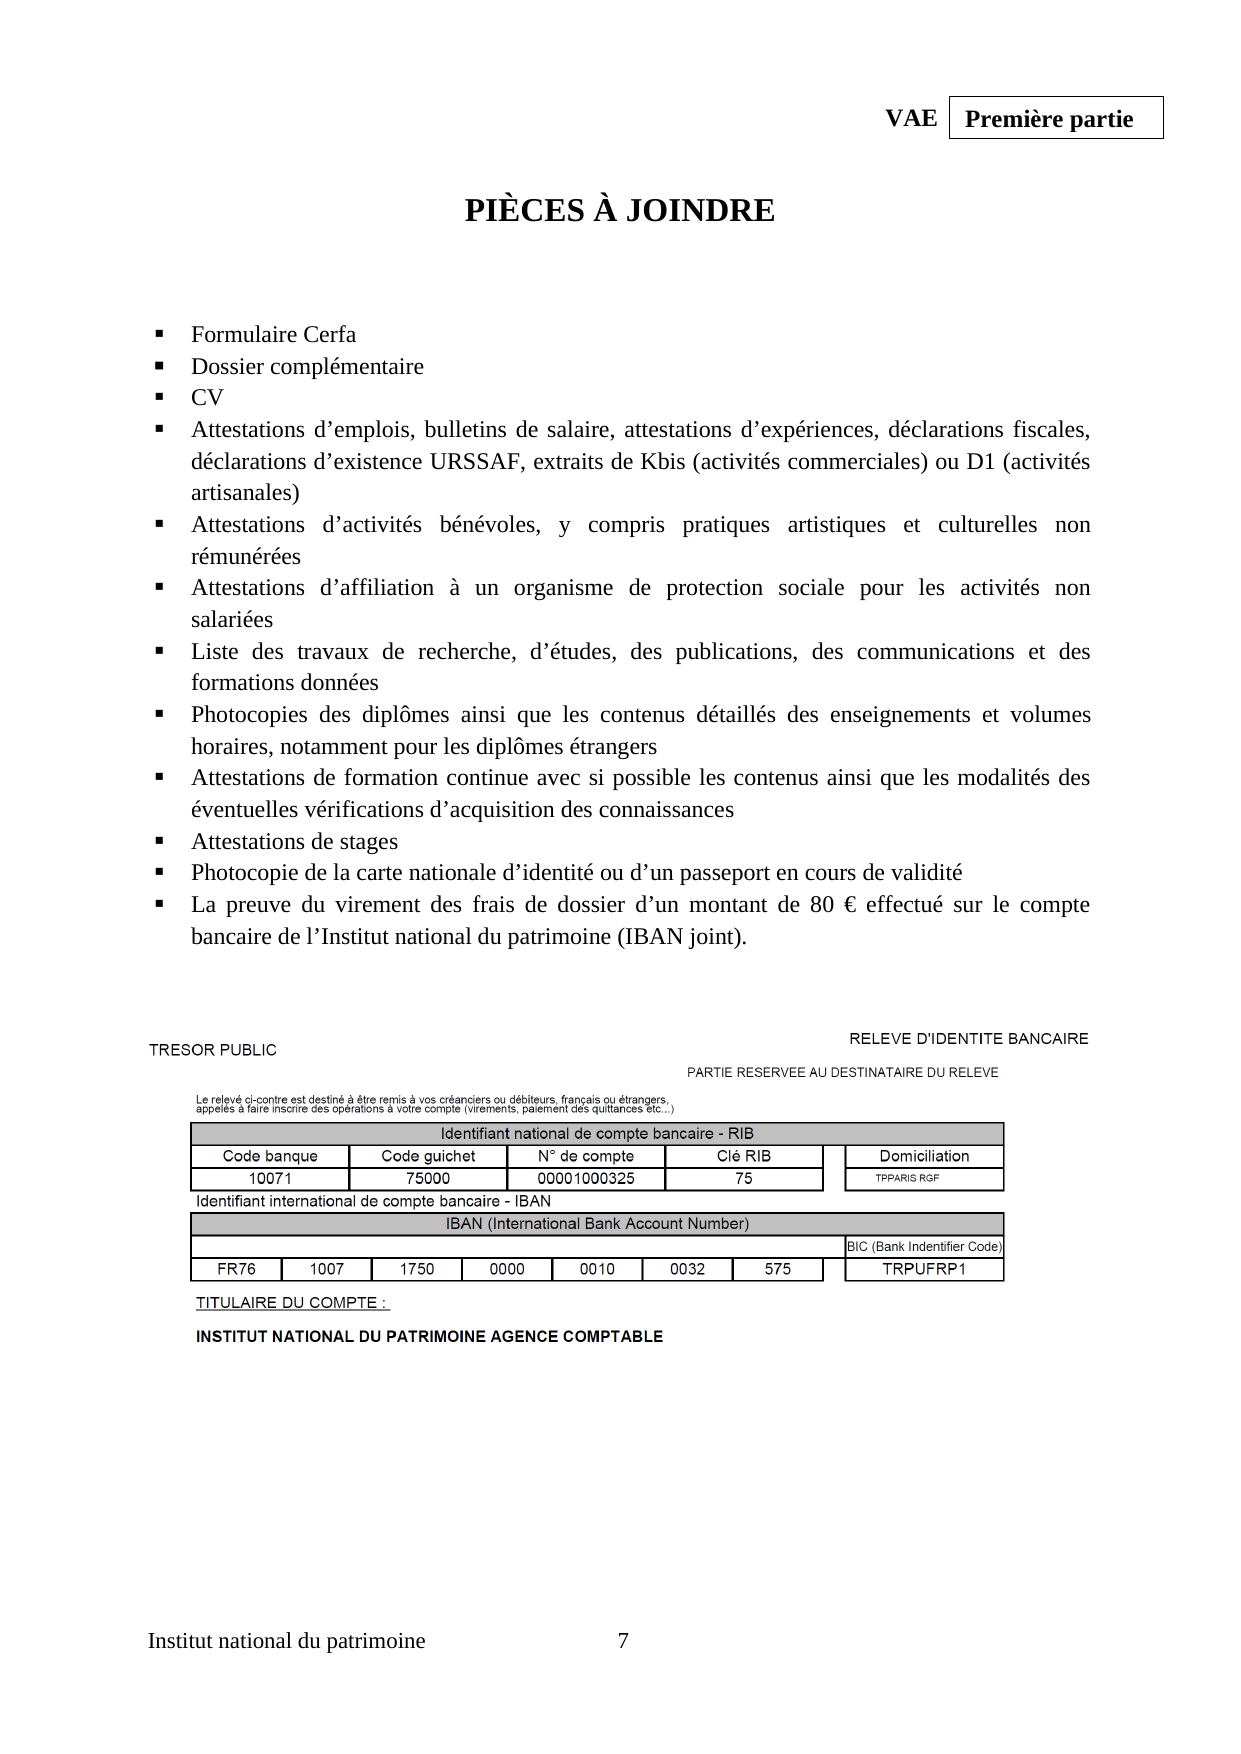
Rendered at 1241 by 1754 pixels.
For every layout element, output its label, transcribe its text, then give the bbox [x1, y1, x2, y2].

list CV [153, 383, 1093, 411]
text PIÈCES À JOINDRE [148, 190, 1093, 229]
list Liste des travaux de recherche, d’études, des publications, des communications et des formations données [153, 637, 1093, 696]
list Formulaire Cerfa [153, 320, 1093, 348]
picture [147, 1008, 1093, 1379]
list Photocopies des diplômes ainsi que les contenus détaillés des enseignements et volumes horaires, notamment pour les diplômes étrangers [153, 700, 1093, 759]
list Photocopie de la carte nationale d’identité ou d’un passeport en cours de validité [153, 858, 1093, 886]
list Attestations d’affiliation à un organisme de protection sociale pour les activités non salariées [153, 573, 1093, 633]
text VAE [148, 103, 949, 132]
list La preuve du virement des frais de dossier d’un montant de 80 € effectué sur le compte bancaire de l’Institut national du patrimoine (IBAN joint). [153, 890, 1093, 949]
list Dossier complémentaire [153, 352, 1093, 379]
list Attestations de formation continue avec si possible les contenus ainsi que les modalités des éventuelles vérifications d’acquisition des connaissances [153, 763, 1093, 823]
list Attestations de stages [153, 827, 1093, 854]
list Attestations d’emplois, bulletins de salaire, attestations d’expériences, déclarations fiscales, déclarations d’existence URSSAF, extraits de Kbis (activités commerciales) ou D1 (activités artisanales) [153, 415, 1093, 506]
list Attestations d’activités bénévoles, y compris pratiques artistiques et culturelles non rémunérées [153, 510, 1093, 569]
